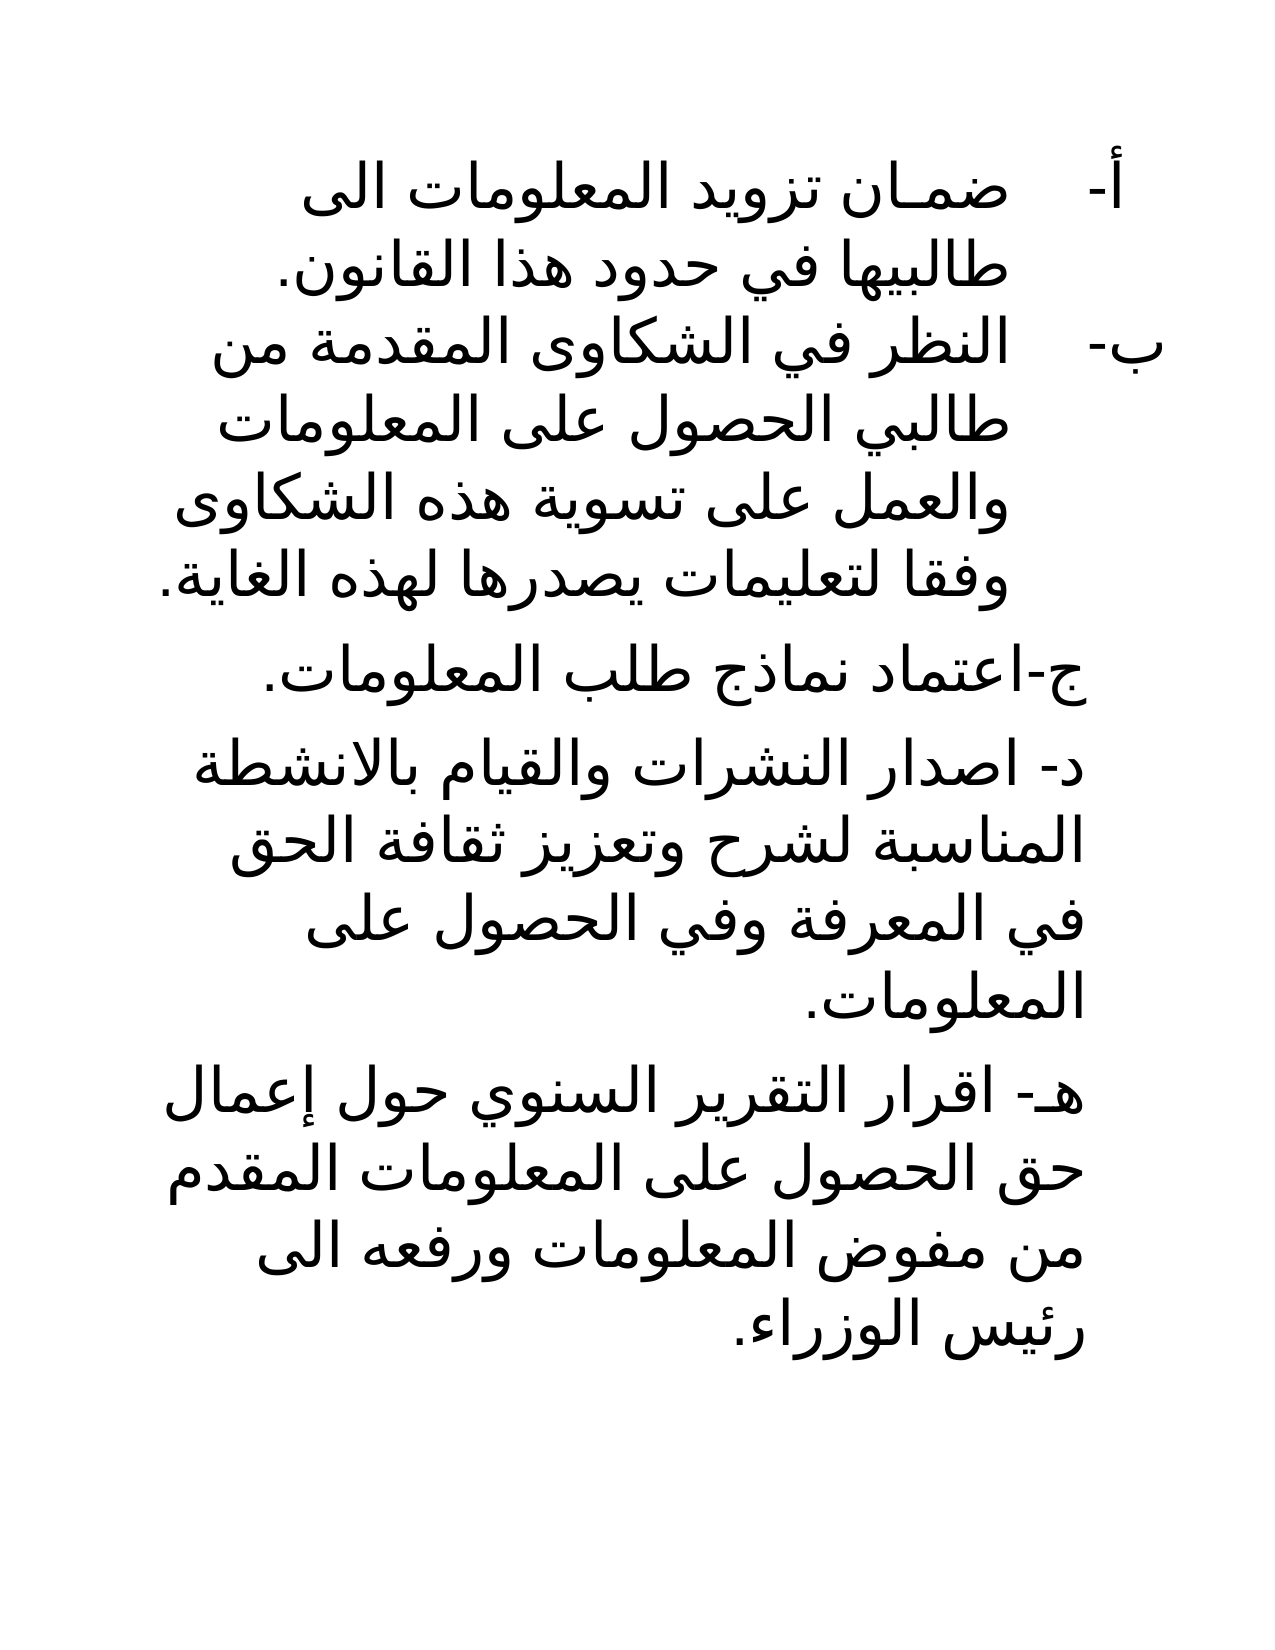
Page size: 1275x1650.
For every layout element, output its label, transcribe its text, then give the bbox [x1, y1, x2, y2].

text هـ- اقرار التقرير السنوي حول إعمال حق الحصول على المعلومات المقدم من مفوض المعلومات ورفعه الى رئيس الوزراء. [150, 1054, 1087, 1358]
list ضمـان تزويد المعلومات الى طالبيها في حدود هذا القانون. [150, 150, 1087, 299]
text د- اصدار النشرات والقيام بالانشطة المناسبة لشرح وتعزيز ثقافة الحق في المعرفة وفي الحصول على المعلومات. [150, 727, 1087, 1031]
text ج-اعتماد نماذج طلب المعلومات. [150, 632, 1087, 704]
list النظر في الشكاوى المقدمة من طالبي الحصول على المعلومات والعمل على تسوية هذه الشكاوى وفقا لتعليمات يصدرها لهذه الغاية. [150, 305, 1087, 610]
